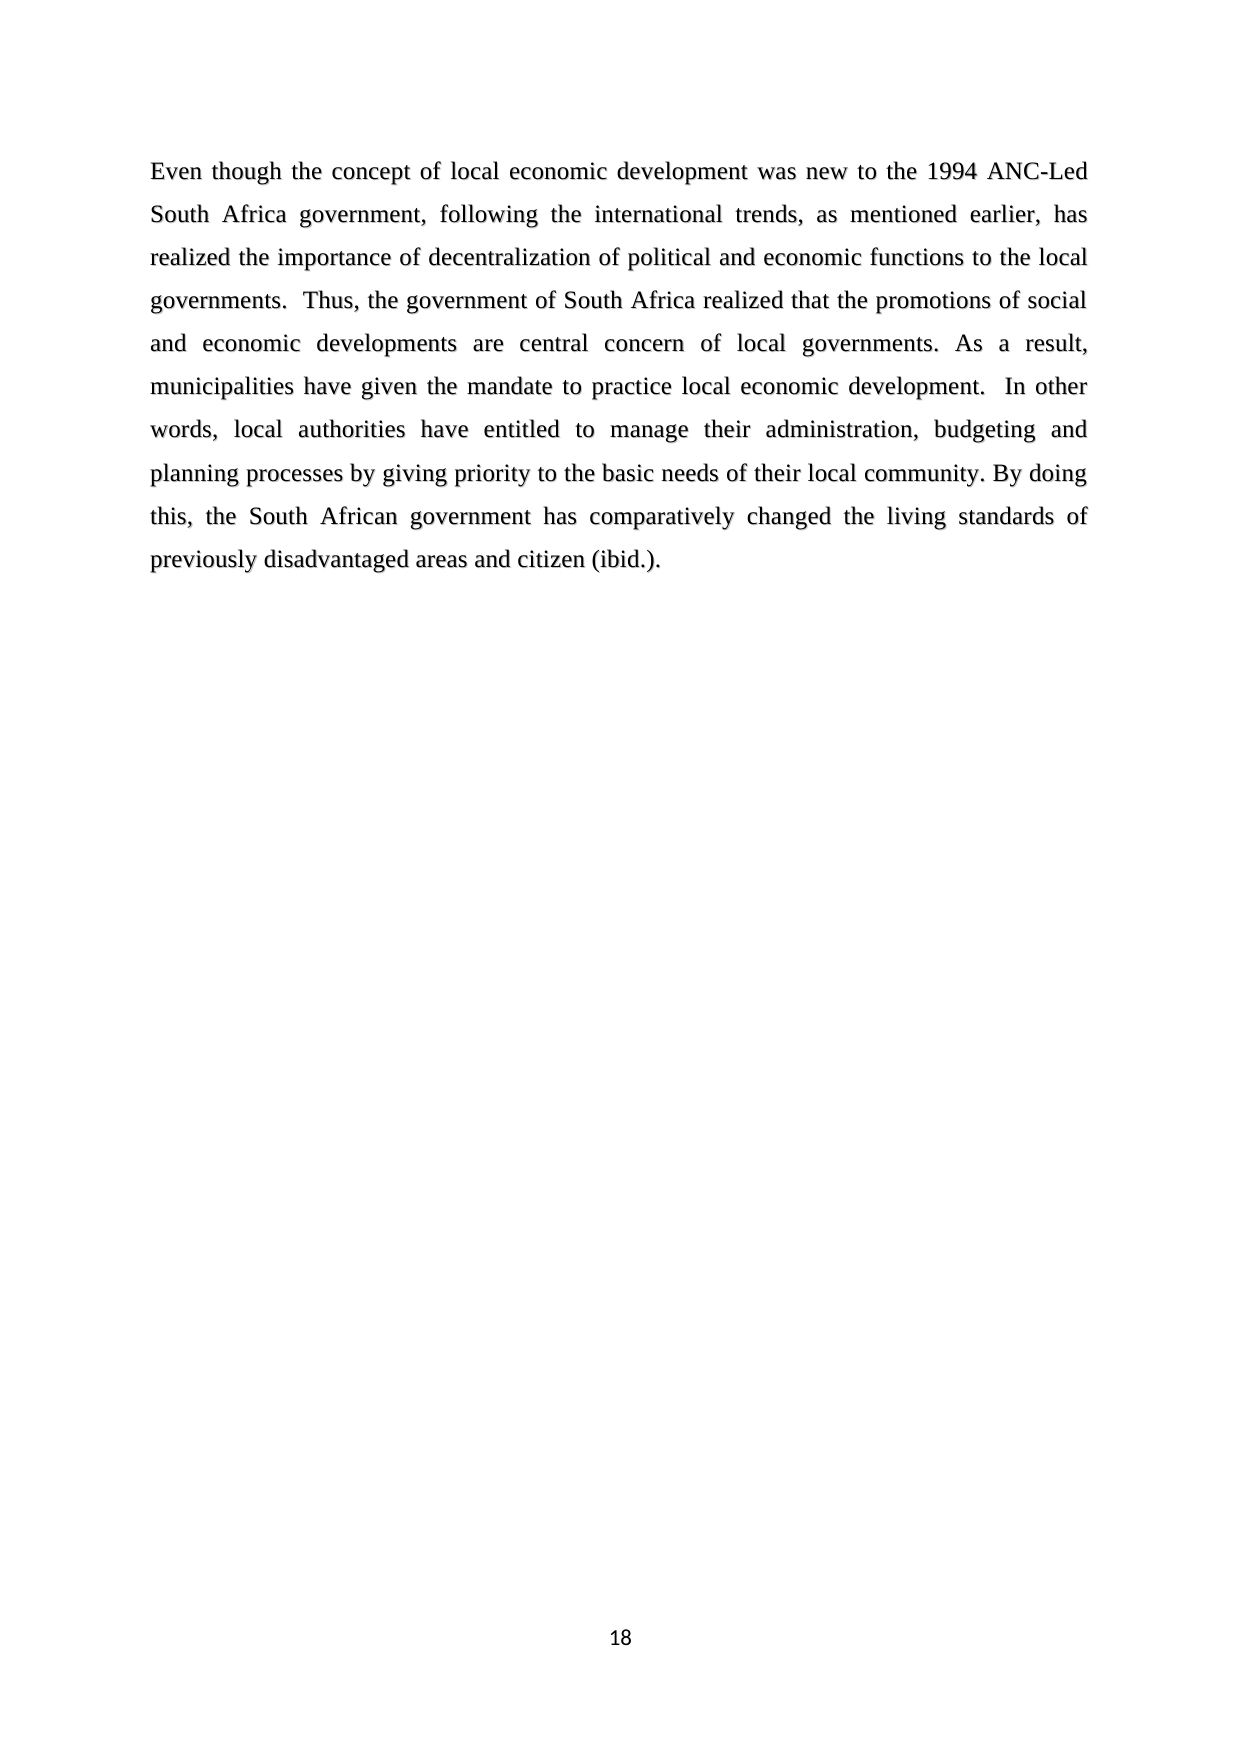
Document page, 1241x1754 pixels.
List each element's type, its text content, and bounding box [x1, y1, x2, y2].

text Even though the concept of local economic development was new to the 1994 ANC-Led South Africa government, following the international trends, as mentioned earlier, has realized the importance of decentralization of political and economic functions to the local governments. Thus, the government of South Africa realized that the promotions of social and economic developments are central concern of local governments. As a result, municipalities have given the mandate to practice local economic development. In other words, local authorities have entitled to manage their administration, budgeting and planning processes by giving priority to the basic needs of their local community. By doing this, the South African government has comparatively changed the living standards of previously disadvantaged areas and citizen (ibid.). [150, 156, 1090, 573]
